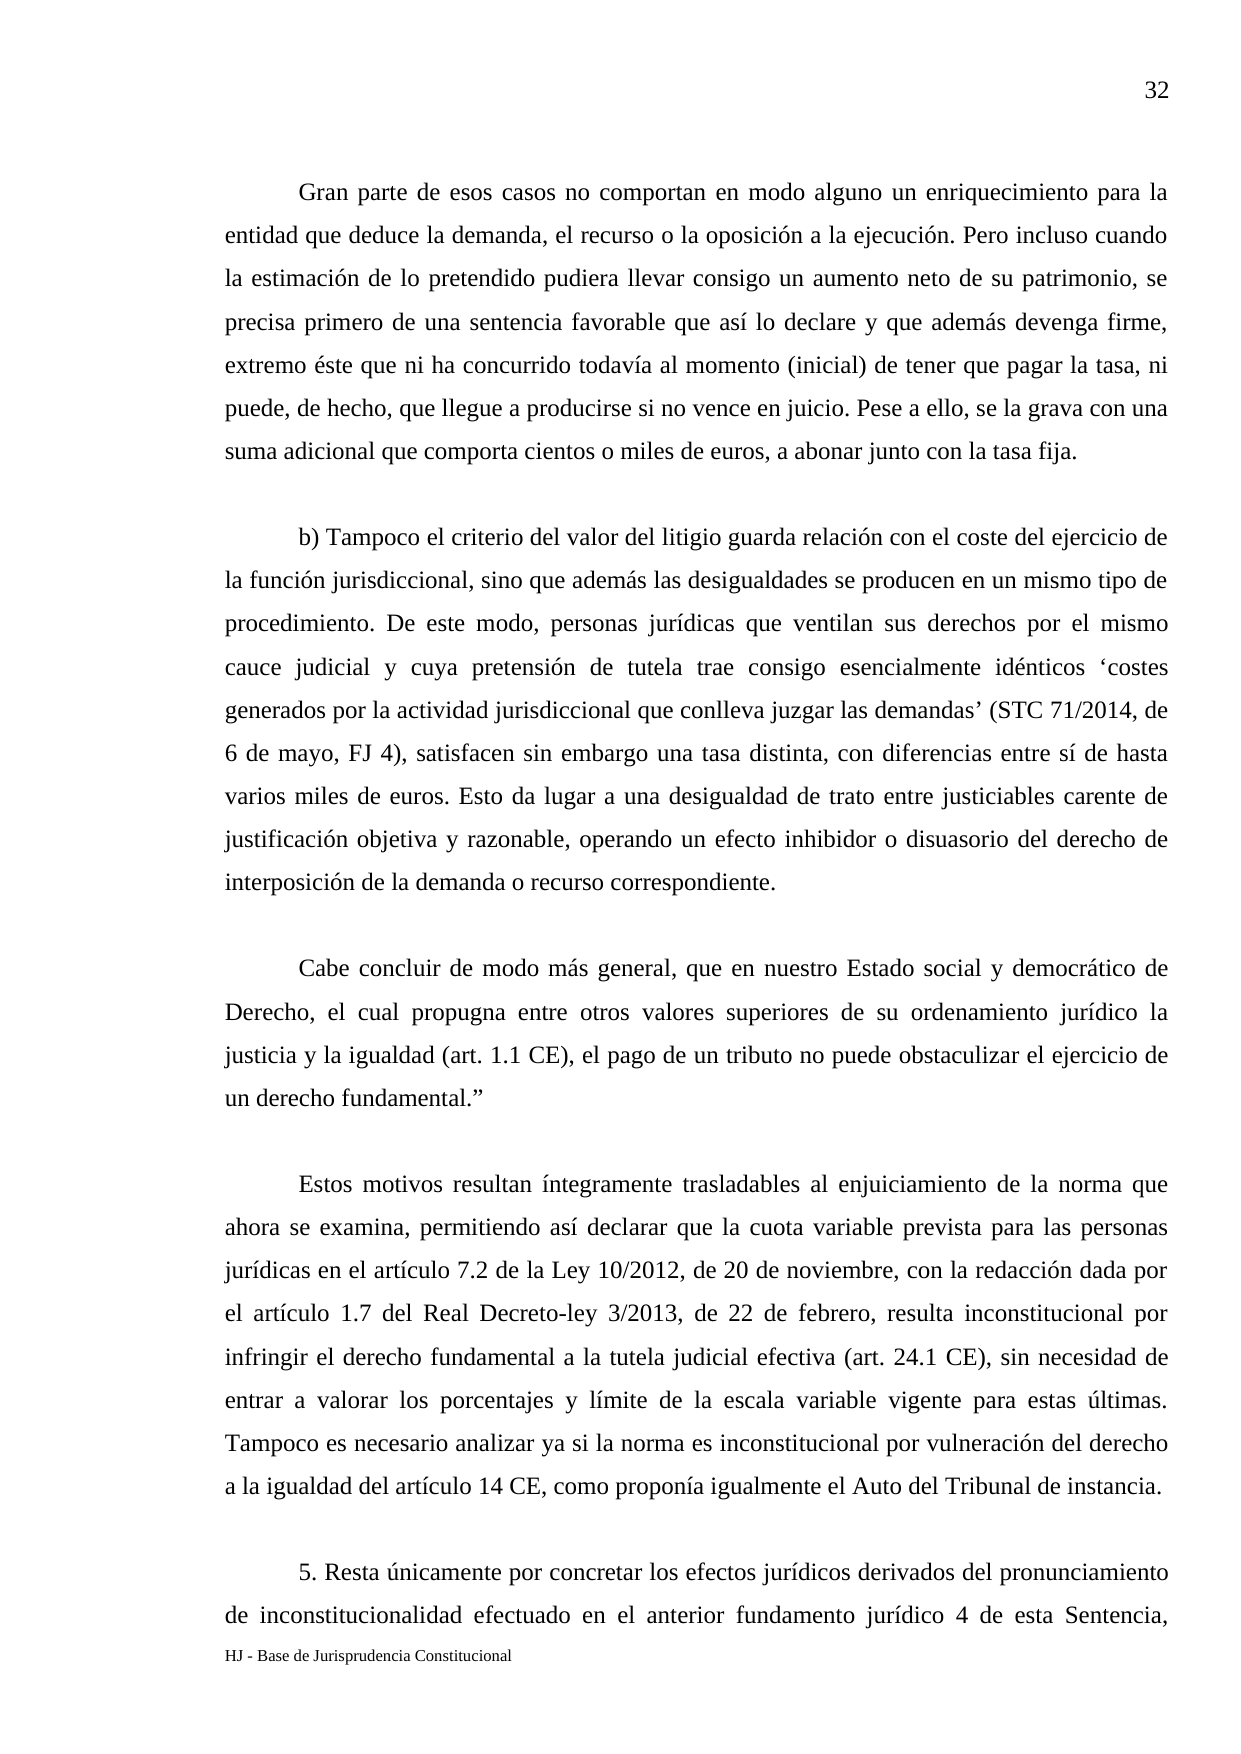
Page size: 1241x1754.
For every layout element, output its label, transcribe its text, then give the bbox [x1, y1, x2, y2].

text Gran parte de esos casos no comportan en modo alguno un enriquecimiento para la entidad que deduce la demanda, el recurso o la oposición a la ejecución. Pero incluso cuando la estimación de lo pretendido pudiera llevar consigo un aumento neto de su patrimonio, se precisa primero de una sentencia favorable que así lo declare y que además devenga firme, extremo éste que ni ha concurrido todavía al momento (inicial) de tener que pagar la tasa, ni puede, de hecho, que llegue a producirse si no vence en juicio. Pese a ello, se la grava con una suma adicional que comporta cientos o miles de euros, a abonar junto con la tasa fija. [224, 177, 1169, 465]
text b) Tampoco el criterio del valor del litigio guarda relación con el coste del ejercicio de la función jurisdiccional, sino que además las desigualdades se producen en un mismo tipo de procedimiento. De este modo, personas jurídicas que ventilan sus derechos por el mismo cauce judicial y cuya pretensión de tutela trae consigo esencialmente idénticos ‘costes generados por la actividad jurisdiccional que conlleva juzgar las demandas’ (STC 71/2014, de 6 de mayo, FJ 4), satisfacen sin embargo una tasa distinta, con diferencias entre sí de hasta varios miles de euros. Esto da lugar a una desigualdad de trato entre justiciables carente de justificación objetiva y razonable, operando un efecto inhibidor o disuasorio del derecho de interposición de la demanda o recurso correspondiente. [224, 522, 1169, 896]
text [224, 1557, 1169, 1629]
text Estos motivos resultan íntegramente trasladables al enjuiciamiento de la norma que ahora se examina, permitiendo así declarar que la cuota variable prevista para las personas jurídicas en el artículo 7.2 de la Ley 10/2012, de 20 de noviembre, con la redacción dada por el artículo 1.7 del Real Decreto-ley 3/2013, de 22 de febrero, resulta inconstitucional por infringir el derecho fundamental a la tutela judicial efectiva (art. 24.1 CE), sin necesidad de entrar a valorar los porcentajes y límite de la escala variable vigente para estas últimas. Tampoco es necesario analizar ya si la norma es inconstitucional por vulneración del derecho a la igualdad del artículo 14 CE, como proponía igualmente el Auto del Tribunal de instancia. [224, 1169, 1169, 1500]
text Cabe concluir de modo más general, que en nuestro Estado social y democrático de Derecho, el cual propugna entre otros valores superiores de su ordenamiento jurídico la justicia y la igualdad (art. 1.1 CE), el pago de un tributo no puede obstaculizar el ejercicio de un derecho fundamental.” [224, 953, 1169, 1112]
